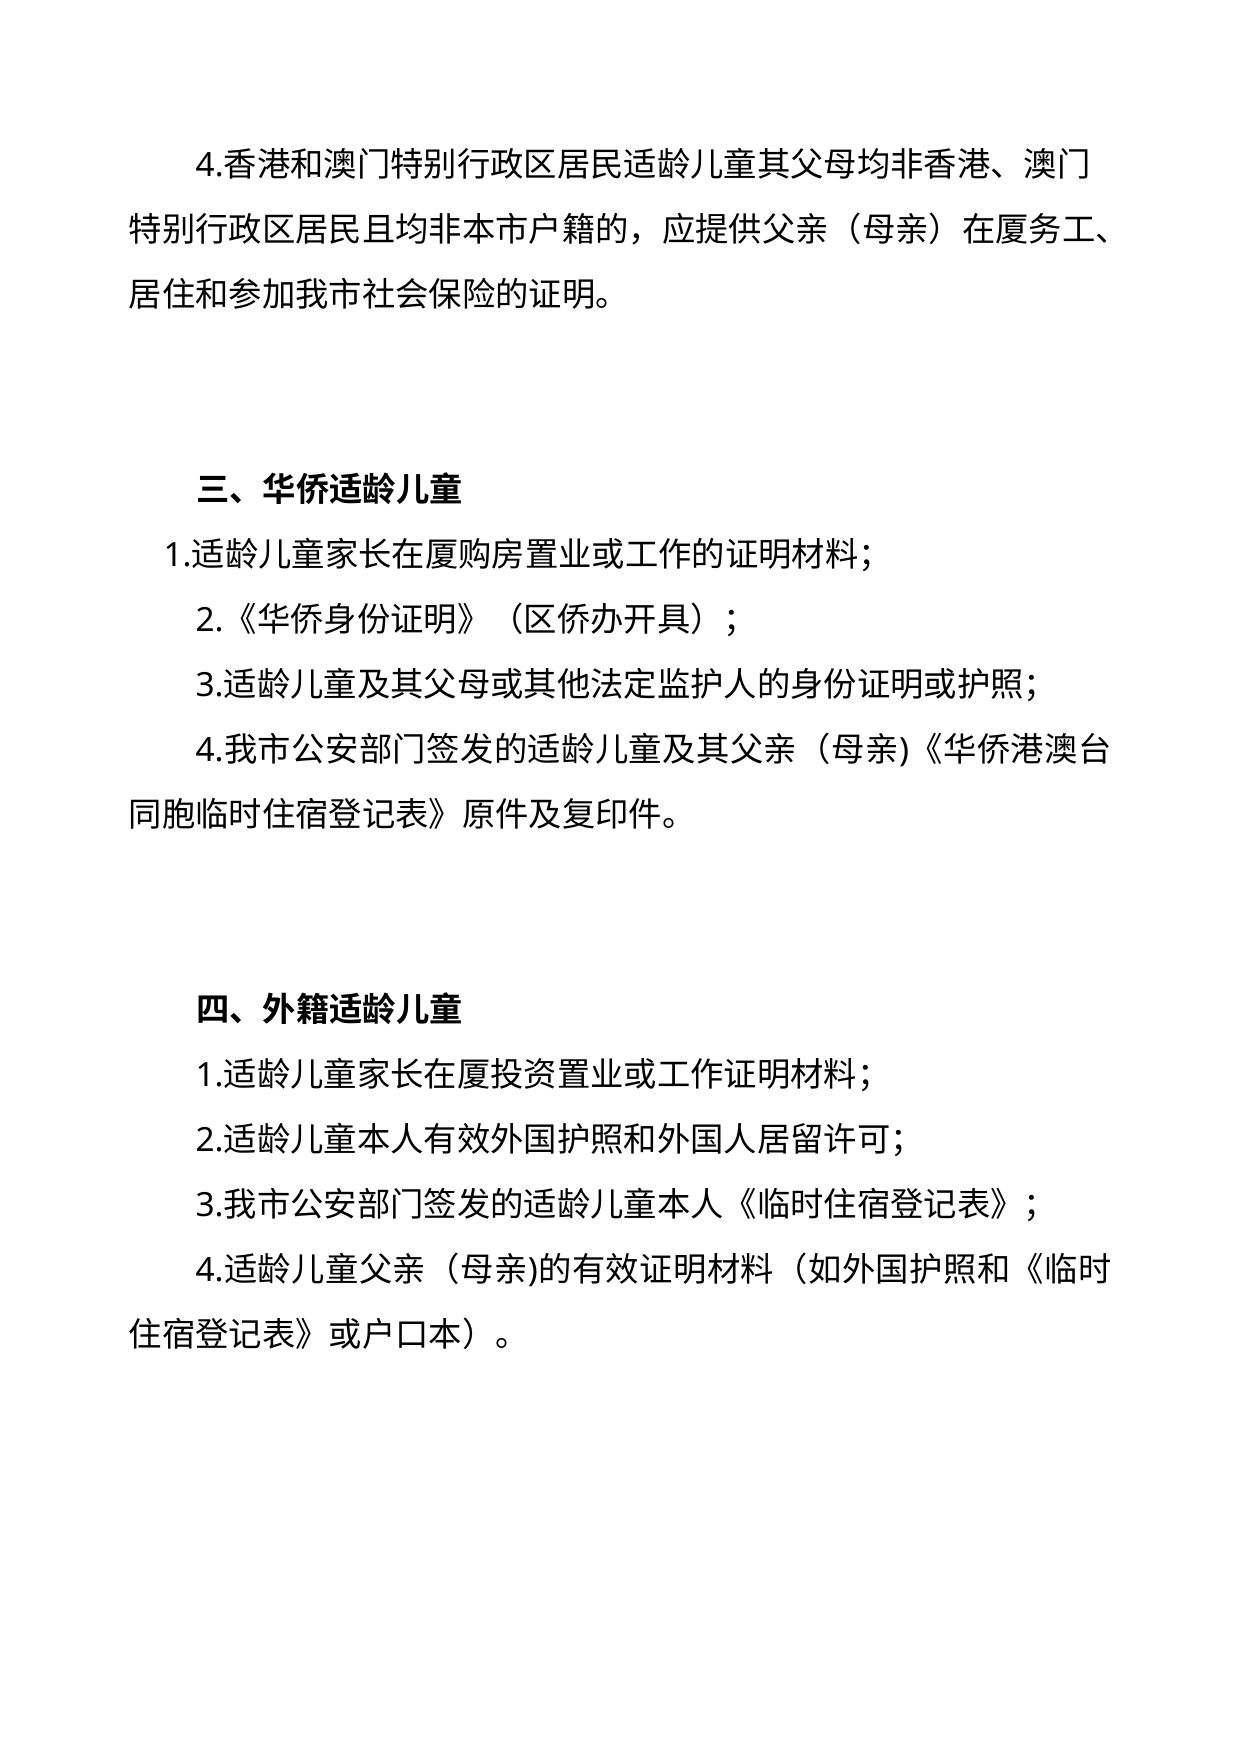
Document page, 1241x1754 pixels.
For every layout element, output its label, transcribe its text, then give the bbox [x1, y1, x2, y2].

text 4.我市公安部门签发的适龄儿童及其父亲（母亲)《华侨港澳台同胞临时住宿登记表》原件及复印件。 [129, 714, 1111, 844]
text 4.香港和澳门特别行政区居民适龄儿童其父母均非香港、澳门特别行政区居民且均非本市户籍的，应提供父亲（母亲）在厦务工、居住和参加我市社会保险的证明。 [129, 129, 1111, 324]
text 四、外籍适龄儿童 [129, 974, 1111, 1039]
text 1.适龄儿童家长在厦购房置业或工作的证明材料； [129, 519, 1111, 584]
text 3.适龄儿童及其父母或其他法定监护人的身份证明或护照； [129, 649, 1111, 714]
text 4.适龄儿童父亲（母亲)的有效证明材料（如外国护照和《临时住宿登记表》或户口本）。 [129, 1234, 1111, 1364]
text 3.我市公安部门签发的适龄儿童本人《临时住宿登记表》； [129, 1169, 1111, 1234]
text 2.《华侨身份证明》（区侨办开具）； [129, 584, 1111, 649]
text 1.适龄儿童家长在厦投资置业或工作证明材料； [129, 1039, 1111, 1104]
text 2.适龄儿童本人有效外国护照和外国人居留许可； [129, 1104, 1111, 1169]
text 三、华侨适龄儿童 [129, 454, 1111, 519]
